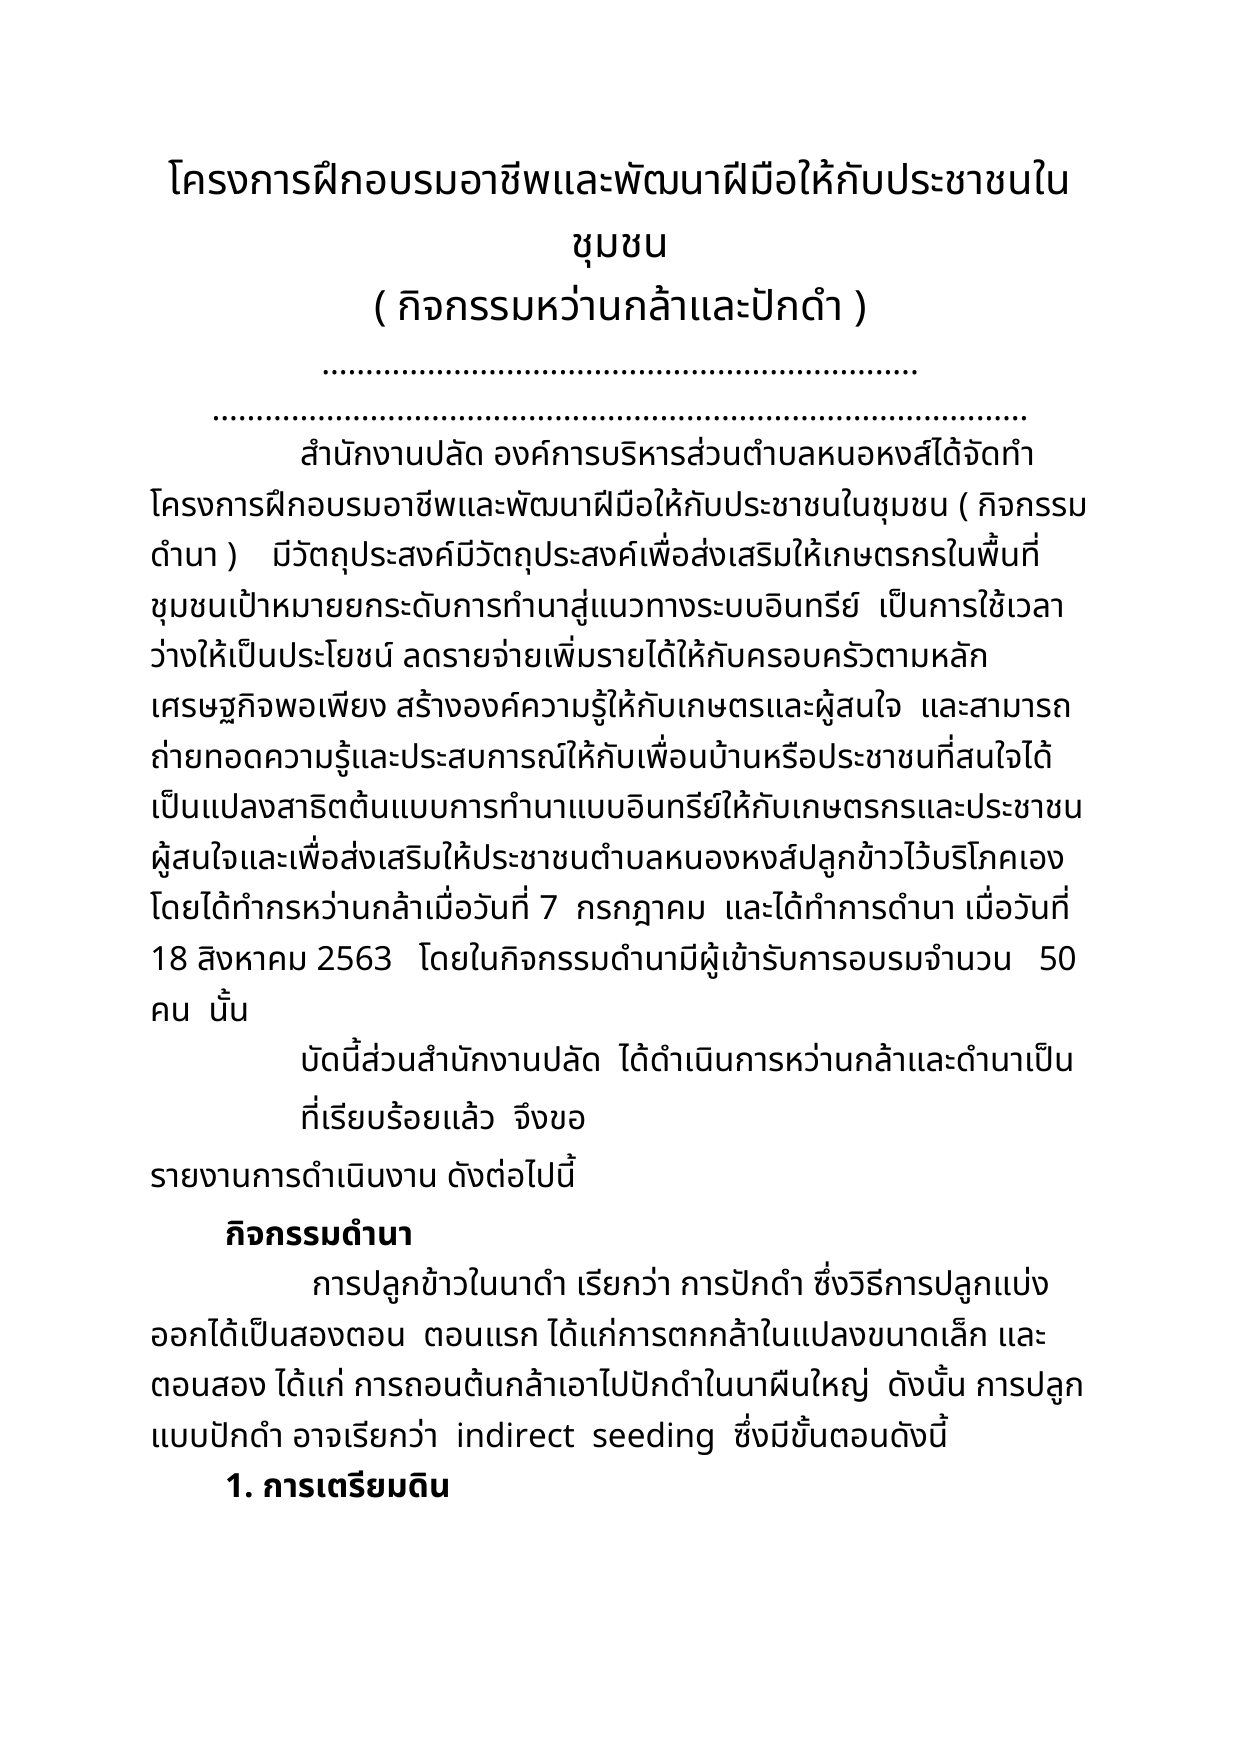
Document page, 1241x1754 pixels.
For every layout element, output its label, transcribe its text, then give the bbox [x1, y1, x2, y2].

text ( กิจกรรมหว่านกล้าและปักดำ ) [150, 276, 1090, 339]
text การปลูกข้าวในนาดำ เรียกว่า การปักดำ ซึ่งวิธีการปลูกแบ่งออกได้เป็นสองตอน ตอนแรก ได้แก่การตกกล้าในแปลงขนาดเล็ก และตอนสอง ได้แก่ การถอนต้นกล้าเอาไปปักดำในนาผืนใหญ่ ดังนั้น การปลูกแบบปักดำ อาจเรียกว่า indirect seeding ซึ่งมีขั้นตอนดังนี้ [150, 1260, 1090, 1462]
text รายงานการดำเนินงาน ดังต่อไปนี้ [150, 1152, 1090, 1202]
text กิจกรรมดำนา [150, 1210, 1090, 1260]
list การเตรียมดิน [225, 1462, 1090, 1513]
text …………………………………………………………..………………………………………………………………………………… [150, 339, 1090, 430]
text สำนักงานปลัด องค์การบริหารส่วนตำบลหนอหงส์ได้จัดทำโครงการฝึกอบรมอาชีพและพัฒนาฝีมือให้กับประชาชนในชุมชน ( กิจกรรมดำนา ) มีวัตถุประสงค์มีวัตถุประสงค์เพื่อส่งเสริมให้เกษตรกรในพื้นที่ชุมชนเป้าหมายยกระดับการทำนาสู่แนวทางระบบอินทรีย์ เป็นการใช้เวลาว่างให้เป็นประโยชน์ ลดรายจ่ายเพิ่มรายได้ให้กับครอบครัวตามหลักเศรษฐกิจพอเพียง สร้างองค์ความรู้ให้กับเกษตรและผู้สนใจ และสามารถถ่ายทอดความรู้และประสบการณ์ให้กับเพื่อนบ้านหรือประชาชนที่สนใจได้ เป็นแปลงสาธิตต้นแบบการทำนาแบบอินทรีย์ให้กับเกษตรกรและประชาชนผู้สนใจและเพื่อส่งเสริมให้ประชาชนตำบลหนองหงส์ปลูกข้าวไว้บริโภคเอง โดยได้ทำกรหว่านกล้าเมื่อวันที่ 7 กรกฎาคม และได้ทำการดำนา เมื่อวันที่ 18 สิงหาคม 2563 โดยในกิจกรรมดำนามีผู้เข้ารับการอบรมจำนวน 50 คน นั้น [150, 430, 1090, 1036]
text บัดนี้ส่วนสำนักงานปลัด ได้ดำเนินการหว่านกล้าและดำนาเป็นที่เรียบร้อยแล้ว จึงขอ [300, 1036, 1090, 1144]
text โครงการฝึกอบรมอาชีพและพัฒนาฝีมือให้กับประชาชนในชุมชน [150, 150, 1090, 276]
